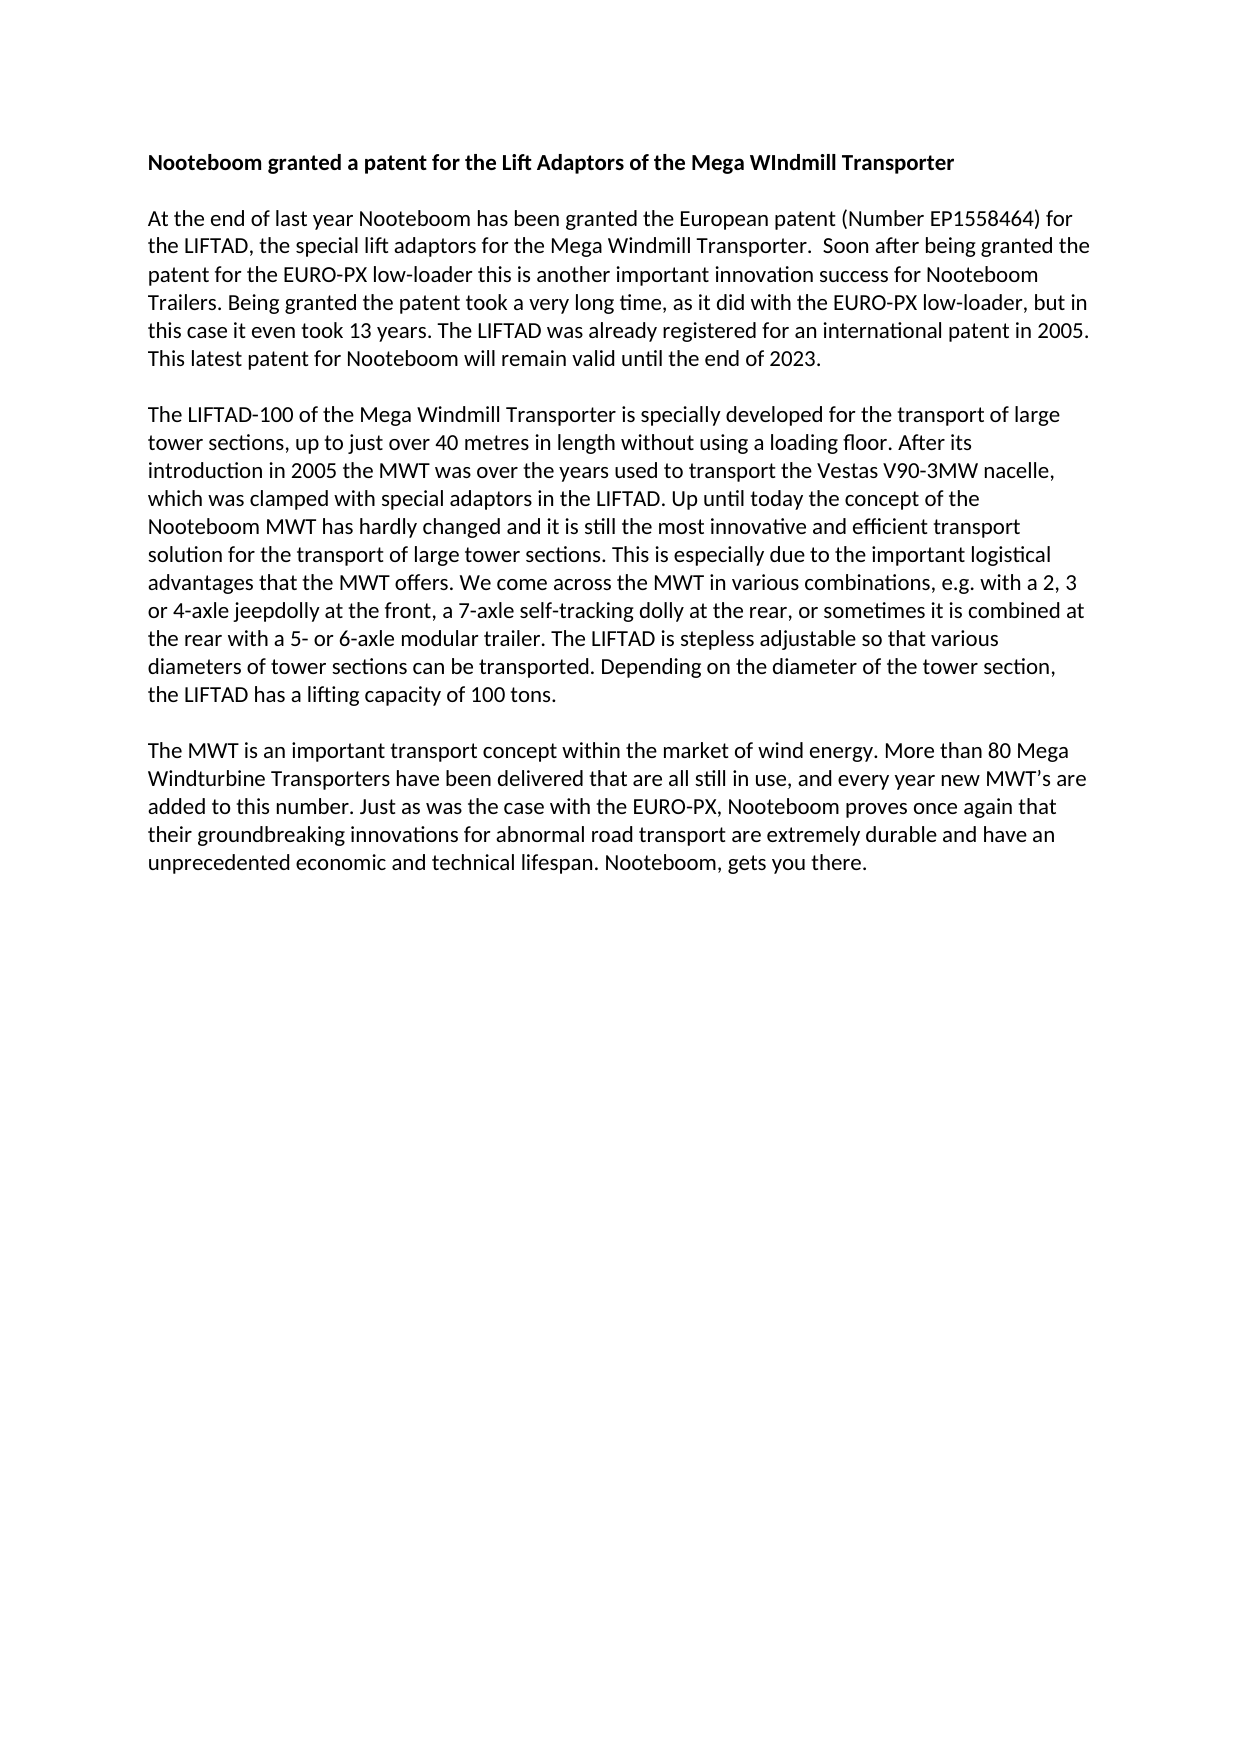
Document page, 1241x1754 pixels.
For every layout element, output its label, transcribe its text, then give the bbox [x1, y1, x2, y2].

text The LIFTAD-100 of the Mega Windmill Transporter is specially developed for the transport of large tower sections, up to just over 40 metres in length without using a loading floor. After its introduction in 2005 the MWT was over the years used to transport the Vestas V90-3MW nacelle, which was clamped with special adaptors in the LIFTAD. Up until today the concept of the Nooteboom MWT has hardly changed and it is still the most innovative and efficient transport solution for the transport of large tower sections. This is especially due to the important logistical advantages that the MWT offers. We come across the MWT in various combinations, e.g. with a 2, 3 or 4-axle jeepdolly at the front, a 7-axle self-tracking dolly at the rear, or sometimes it is combined at the rear with a 5- or 6-axle modular trailer. The LIFTAD is stepless adjustable so that various diameters of tower sections can be transported. Depending on the diameter of the tower section, the LIFTAD has a lifting capacity of 100 tons. [148, 400, 1093, 708]
text Nooteboom granted a patent for the Lift Adaptors of the Mega WIndmill Transporter [148, 148, 1093, 176]
text At the end of last year Nooteboom has been granted the European patent (Number EP1558464) for the LIFTAD, the special lift adaptors for the Mega Windmill Transporter. Soon after being granted the patent for the EURO-PX low-loader this is another important innovation success for Nooteboom Trailers. Being granted the patent took a very long time, as it did with the EURO-PX low-loader, but in this case it even took 13 years. The LIFTAD was already registered for an international patent in 2005. This latest patent for Nooteboom will remain valid until the end of 2023. [148, 204, 1093, 372]
text The MWT is an important transport concept within the market of wind energy. More than 80 Mega Windturbine Transporters have been delivered that are all still in use, and every year new MWT’s are added to this number. Just as was the case with the EURO-PX, Nooteboom proves once again that their groundbreaking innovations for abnormal road transport are extremely durable and have an unprecedented economic and technical lifespan. Nooteboom, gets you there. [148, 736, 1093, 876]
